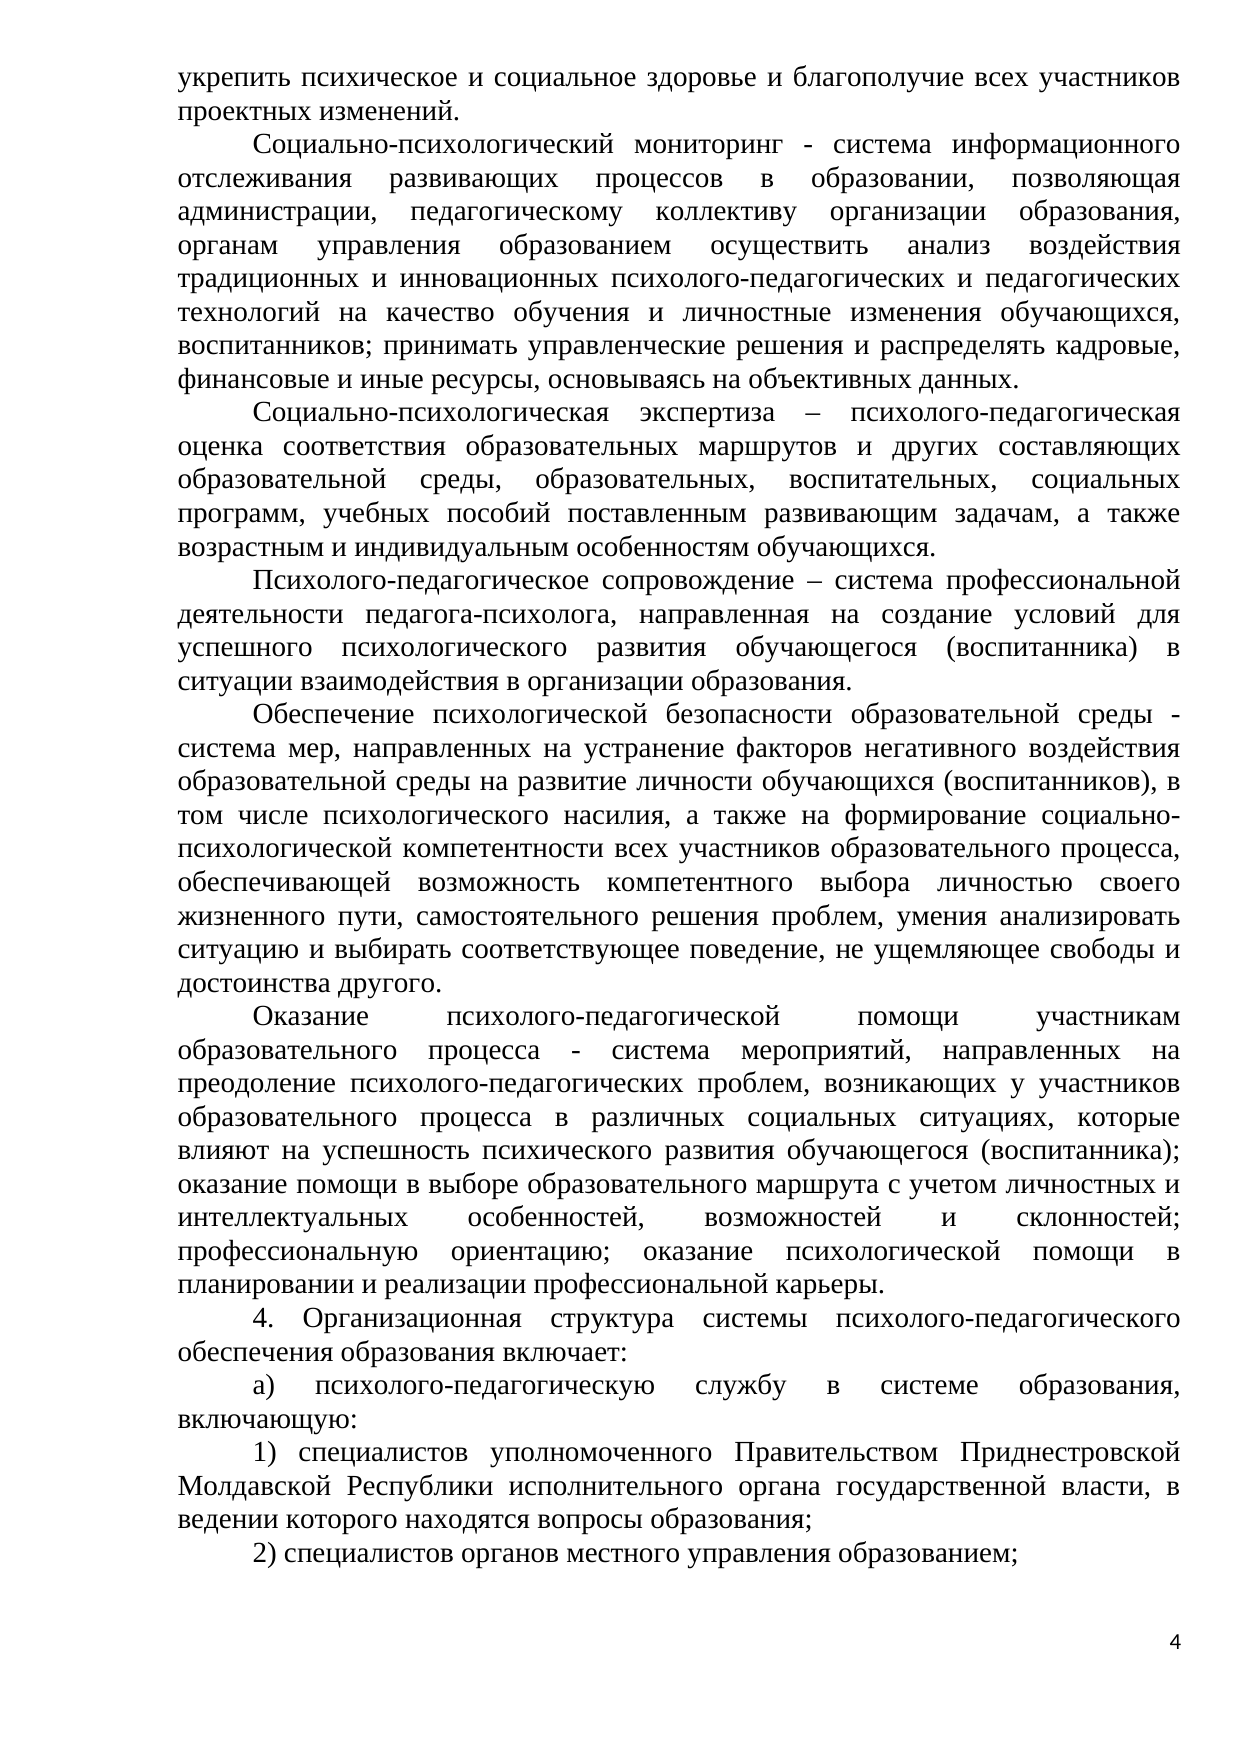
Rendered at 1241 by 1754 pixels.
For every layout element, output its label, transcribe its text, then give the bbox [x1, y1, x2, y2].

text 4. Организационная структура системы психолого-педагогического обеспечения образования включает: [177, 1300, 1181, 1367]
text а) психолого-педагогическую службу в системе образования, включающую: [177, 1367, 1181, 1434]
text Социально-психологическая экспертиза – психолого-педагогическая оценка соответствия образовательных маршрутов и других составляющих образовательной среды, образовательных, воспитательных, социальных программ, учебных пособий поставленным развивающим задачам, а также возрастным и индивидуальным особенностям обучающихся. [177, 394, 1181, 562]
text Обеспечение психологической безопасности образовательной среды - система мер, направленных на устранение факторов негативного воздействия образовательной среды на развитие личности обучающихся (воспитанников), в том числе психологического насилия, а также на формирование социально-психологической компетентности всех участников образовательного процесса, обеспечивающей возможность компетентного выбора личностью своего жизненного пути, самостоятельного решения проблем, умения анализировать ситуацию и выбирать соответствующее поведение, не ущемляющее свободы и достоинства другого. [177, 696, 1181, 998]
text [177, 59, 1181, 126]
text Социально-психологический мониторинг - система информационного отслеживания развивающих процессов в образовании, позволяющая администрации, педагогическому коллективу организации образования, органам управления образованием осуществить анализ воздействия традиционных и инновационных психолого-педагогических и педагогических технологий на качество обучения и личностные изменения обучающихся, воспитанников; принимать управленческие решения и распределять кадровые, финансовые и иные ресурсы, основываясь на объективных данных. [177, 126, 1181, 394]
text Психолого-педагогическое сопровождение – система профессиональной деятельности педагога-психолога, направленная на создание условий для успешного психологического развития обучающегося (воспитанника) в ситуации взаимодействия в организации образования. [177, 562, 1181, 696]
text Оказание психолого-педагогической помощи участникам образовательного процесса - система мероприятий, направленных на преодоление психолого-педагогических проблем, возникающих у участников образовательного процесса в различных социальных ситуациях, которые влияют на успешность психического развития обучающегося (воспитанника); оказание помощи в выборе образовательного маршрута с учетом личностных и интеллектуальных особенностей, возможностей и склонностей; профессиональную ориентацию; оказание психологической помощи в планировании и реализации профессиональной карьеры. [177, 998, 1181, 1300]
text 2) специалистов органов местного управления образованием; [177, 1535, 1181, 1568]
text 1) специалистов уполномоченного Правительством Приднестровской Молдавской Республики исполнительного органа государственной власти, в ведении которого находятся вопросы образования; [177, 1434, 1181, 1535]
